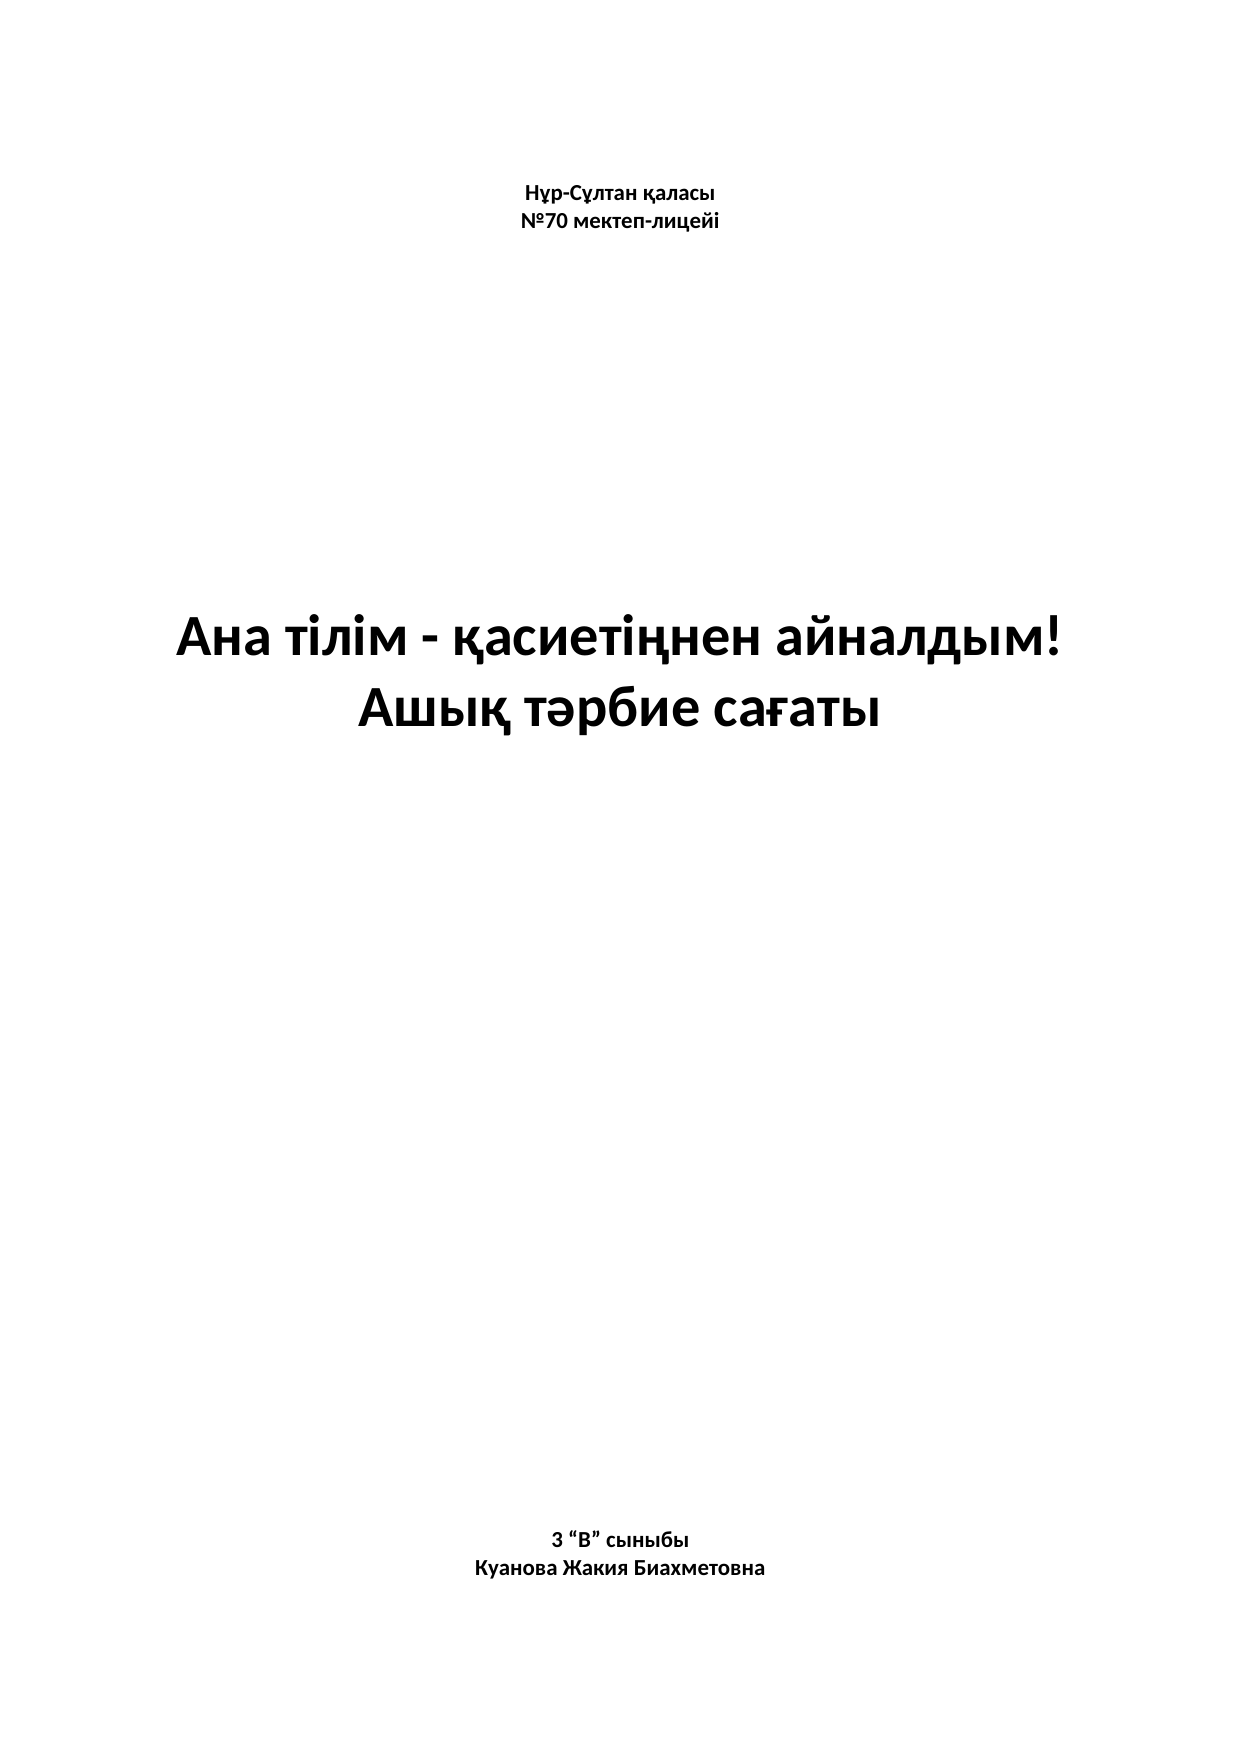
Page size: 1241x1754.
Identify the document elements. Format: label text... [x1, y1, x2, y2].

text Ана тілім - қасиетіңнен айналдым! [150, 598, 1090, 669]
text Куанова Жакия Биахметовна [150, 1553, 1090, 1581]
text 3 “В” сыныбы [150, 1525, 1090, 1553]
text Нұр-Сұлтан қаласы [150, 178, 1090, 206]
text Ашық тәрбие сағаты [150, 669, 1090, 741]
text №70 мектеп-лицейі [150, 206, 1090, 234]
